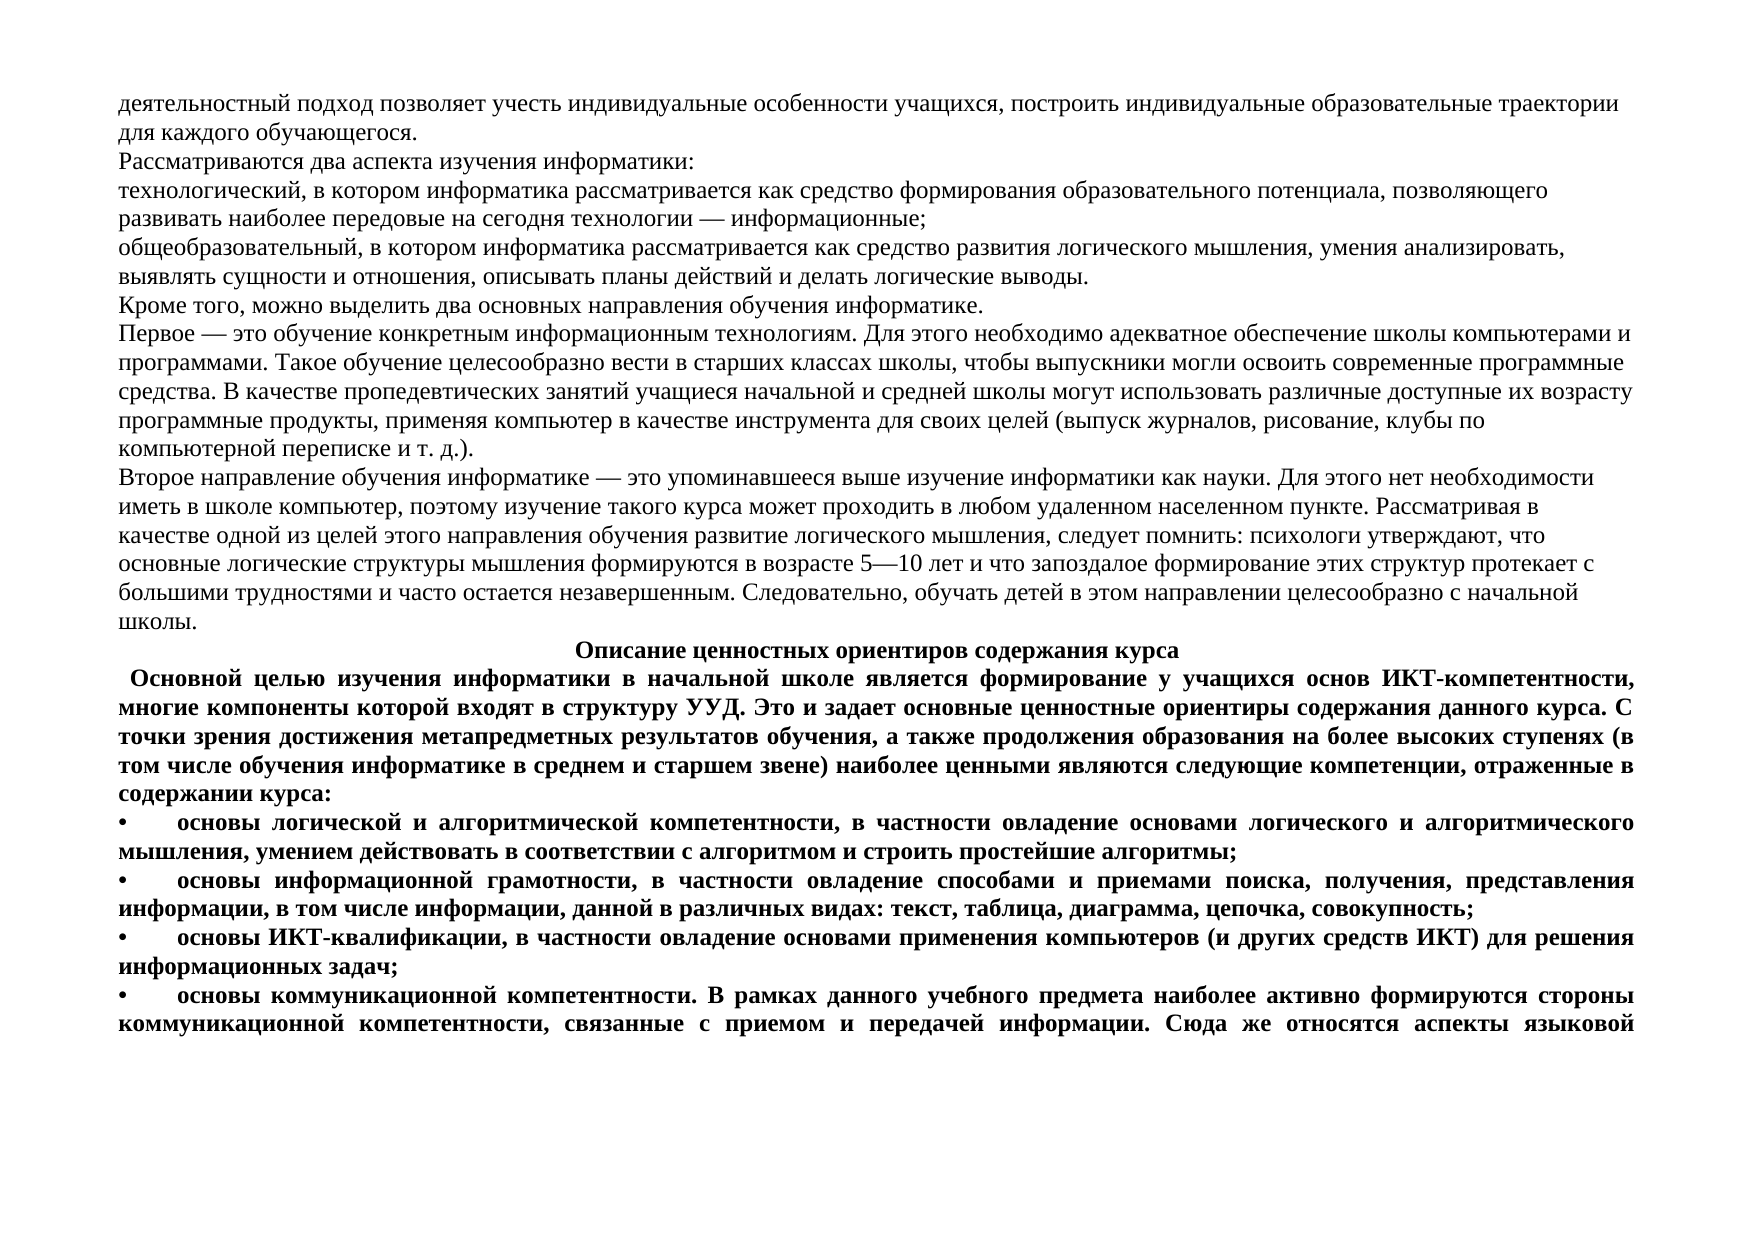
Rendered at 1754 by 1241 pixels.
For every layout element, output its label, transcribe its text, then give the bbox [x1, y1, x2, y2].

text Первое — это обучение конкретным информационным технологиям. Для этого необходимо адекватное обеспечение школы компьютерами и программами. Такое обучение целесообразно вести в старших классах школы, чтобы выпускники могли освоить современные программные средства. В качестве пропедевтических занятий учащиеся начальной и средней школы могут использовать различные доступные их возрасту программные продукты, применяя компьютер в качестве инструмента для своих целей (выпуск журналов, рисование, клубы по компьютерной переписке и т. д.). [118, 318, 1636, 462]
text общеобразовательный, в котором информатика рассматривается как средство развития логического мышления, умения анализировать, выявлять сущности и отношения, описывать планы действий и делать логические выводы. [118, 232, 1636, 290]
text Рассматриваются два аспекта изучения информатики: [118, 146, 1636, 175]
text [118, 88, 1636, 146]
text • основы логической и алгоритмической компетентности, в частности овладение основами логического и алгоритмического мышления, умением действовать в соответствии с алгоритмом и строить простейшие алгоритмы; [118, 807, 1636, 865]
text Описание ценностных ориентиров содержания курса [118, 635, 1636, 663]
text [118, 980, 1636, 1037]
text Основной целью изучения информатики в начальной школе является формирование у учащихся основ ИКТ-компетентности, многие компоненты которой входят в структуру УУД. Это и задает основные ценностные ориентиры содержания данного курса. С точки зрения достижения метапредметных результатов обучения, а также продолжения образования на более высоких ступенях (в том числе обучения информатике в среднем и старшем звене) наиболее ценными являются следующие компетенции, отраженные в содержании курса: [118, 663, 1636, 807]
text Второе направление обучения информатике — это упоминавшееся выше изучение информатики как науки. Для этого нет необходимости иметь в школе компьютер, поэтому изучение такого курса может проходить в любом удаленном населенном пункте. Рассматривая в качестве одной из целей этого направления обучения развитие логического мышления, следует помнить: психологи утверждают, что основные логические структуры мышления формируются в возрасте 5—10 лет и что запоздалое формирование этих структур протекает с большими трудностями и часто остается незавершенным. Следовательно, обучать детей в этом направлении целесообразно с начальной школы. [118, 462, 1636, 635]
text технологический, в котором информатика рассматривается как средство формирования образовательного потенциала, позволяющего развивать наиболее передовые на сегодня технологии — информационные; [118, 175, 1636, 232]
text Кроме того, можно выделить два основных направления обучения информатике. [118, 290, 1636, 318]
text • основы информационной грамотности, в частности овладение способами и приемами поиска, получения, представления информации, в том числе информации, данной в различных видах: текст, таблица, диаграмма, цепочка, совокупность; [118, 865, 1636, 922]
text • основы ИКТ-квалификации, в частности овладение основами применения компьютеров (и других средств ИКТ) для решения информационных задач; [118, 922, 1636, 980]
